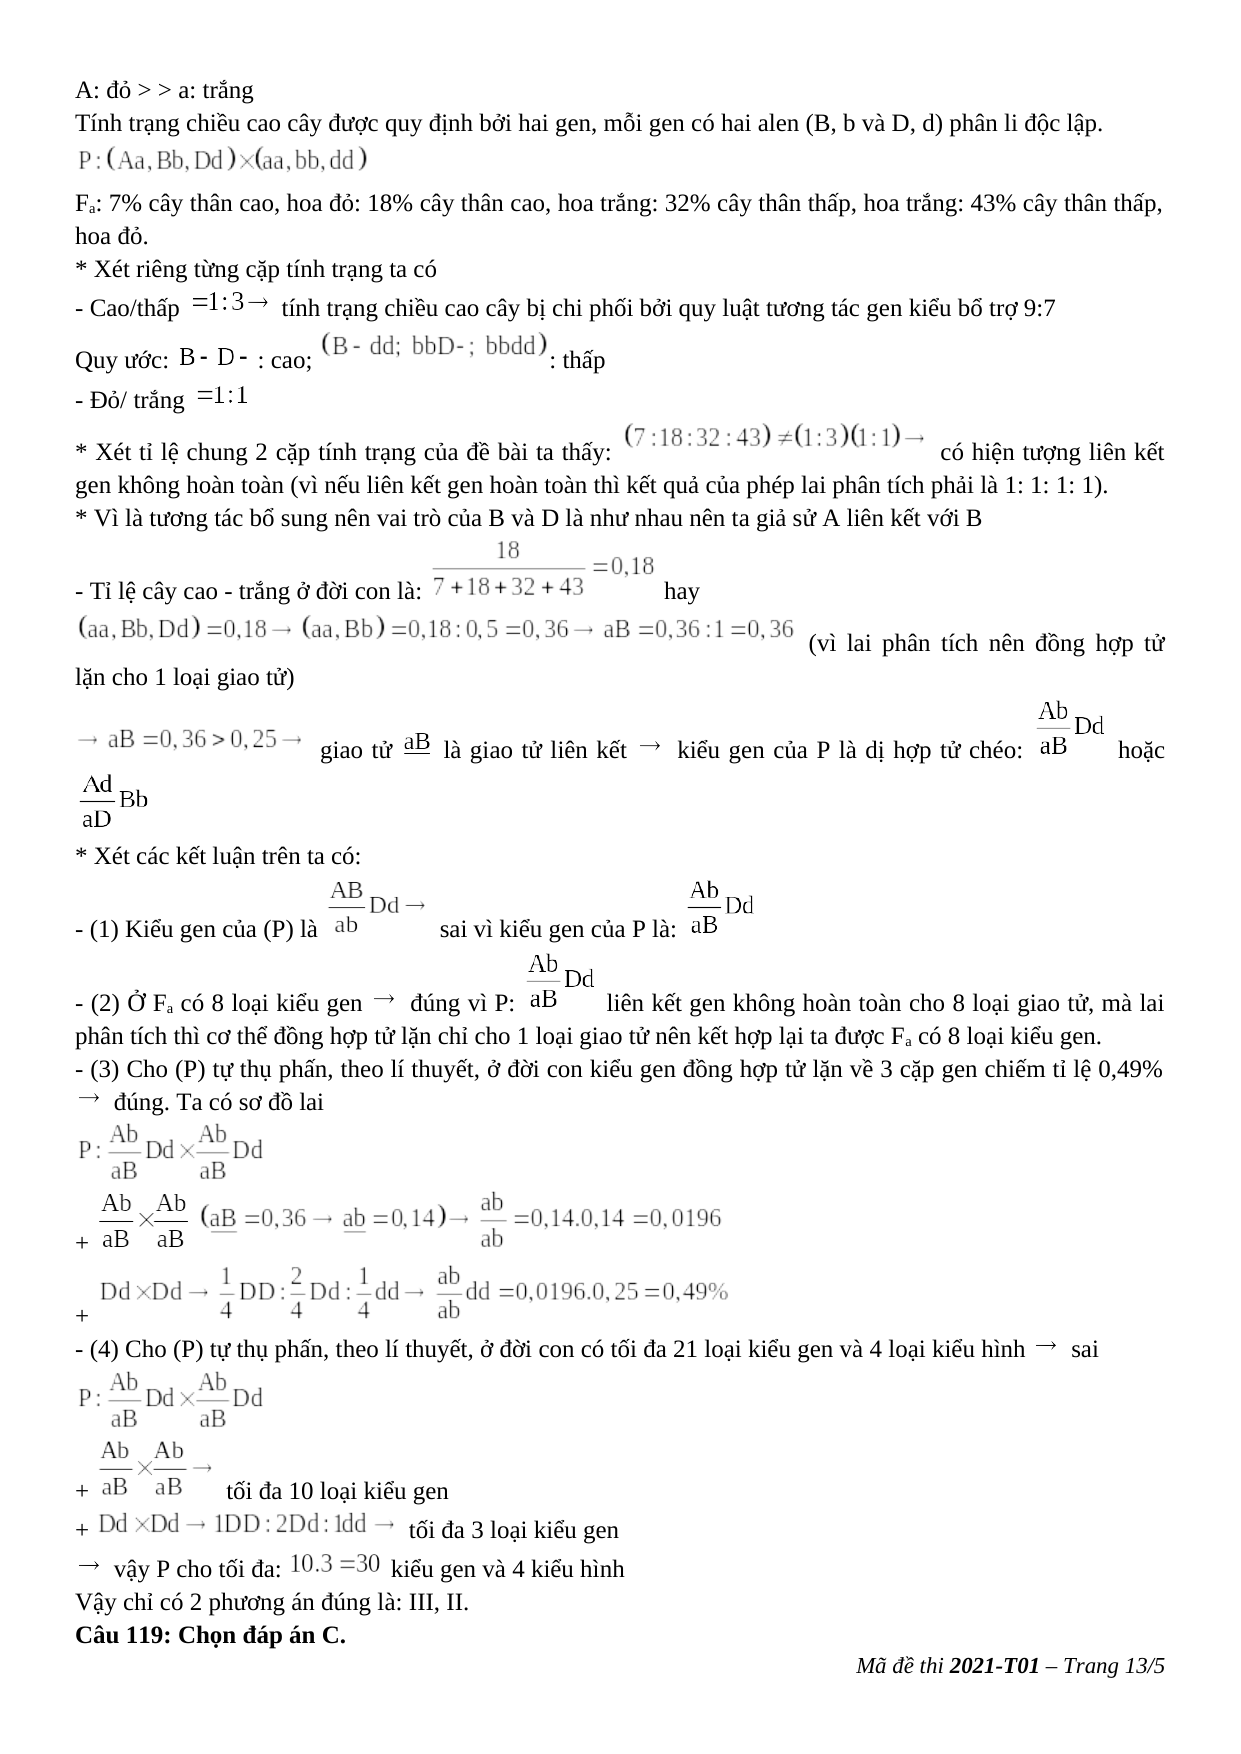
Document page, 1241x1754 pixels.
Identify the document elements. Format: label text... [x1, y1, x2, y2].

text - (2) Ở Fa có 8 loại kiểu gen đúng vì P: liên kết gen không hoàn toàn cho 8 loại giao tử, mà lai phân tích thì cơ thể đồng hợp tử lặn chỉ cho 1 loại giao tử nên kết hợp lại ta được Fa có 8 loại kiểu gen. [75, 947, 1165, 1049]
text Câu 119: Chọn đáp án C. [75, 1621, 1165, 1649]
text * Xét riêng từng cặp tính trạng ta có [75, 254, 1165, 283]
text * Xét các kết luận trên ta có: [75, 841, 1165, 870]
text Tính trạng chiều cao cây được quy định bởi hai gen, mỗi gen có hai alen (B, b và D, d) phân li độc lập. [75, 108, 1165, 137]
text - Tỉ lệ cây cao - trắng ở đời con là: hay [75, 536, 1165, 605]
text * Vì là tương tác bổ sung nên vai trò của B và D là như nhau nên ta giả sử A liên kết với B [75, 503, 1165, 532]
text vậy P cho tối đa: kiểu gen và 4 kiểu hình [75, 1548, 1165, 1583]
text giao tử là giao tử liên kết kiểu gen của P là dị hợp tử chéo: hoặc [75, 694, 1165, 837]
text - (3) Cho (P) tự thụ phấn, theo lí thuyết, ở đời con kiểu gen đồng hợp tử lặn về 3 cặp gen chiếm tỉ lệ 0,49% đúng. Ta có sơ đồ lai [75, 1054, 1165, 1116]
text + [75, 1261, 1165, 1330]
text Fa: 7% cây thân cao, hoa đỏ: 18% cây thân cao, hoa trắng: 32% cây thân thấp, hoa trắng: 43% cây thân thấp, hoa đỏ. [75, 188, 1165, 249]
text A: đỏ > > a: trắng [75, 75, 1165, 104]
text (vì lai phân tích nên đồng hợp tử lặn cho 1 loại giao tử) [75, 609, 1165, 690]
text Vậy chỉ có 2 phương án đúng là: III, II. [75, 1587, 1165, 1616]
text + tối đa 10 loại kiểu gen [75, 1435, 1165, 1504]
text - Cao/thấp tính trạng chiều cao cây bị chi phối bởi quy luật tương tác gen kiểu bổ trợ 9:7 [75, 287, 1165, 322]
text + tối đa 3 loại kiểu gen [75, 1509, 1165, 1544]
text - Đỏ/ trắng [75, 378, 1165, 413]
text + [75, 1188, 1165, 1257]
text - (1) Kiểu gen của (P) là sai vì kiểu gen của P là: [75, 874, 1165, 943]
text * Xét tỉ lệ chung 2 cặp tính trạng của đề bài ta thấy: có hiện tượng liên kết gen không hoàn toàn (vì nếu liên kết gen hoàn toàn thì kết quả của phép lai phân tích phải là 1: 1: 1: 1). [75, 418, 1165, 499]
text Quy ước: : cao; : thấp [75, 326, 1165, 374]
text - (4) Cho (P) tự thụ phấn, theo lí thuyết, ở đời con có tối đa 21 loại kiểu gen và 4 loại kiểu hình sai [75, 1334, 1165, 1363]
